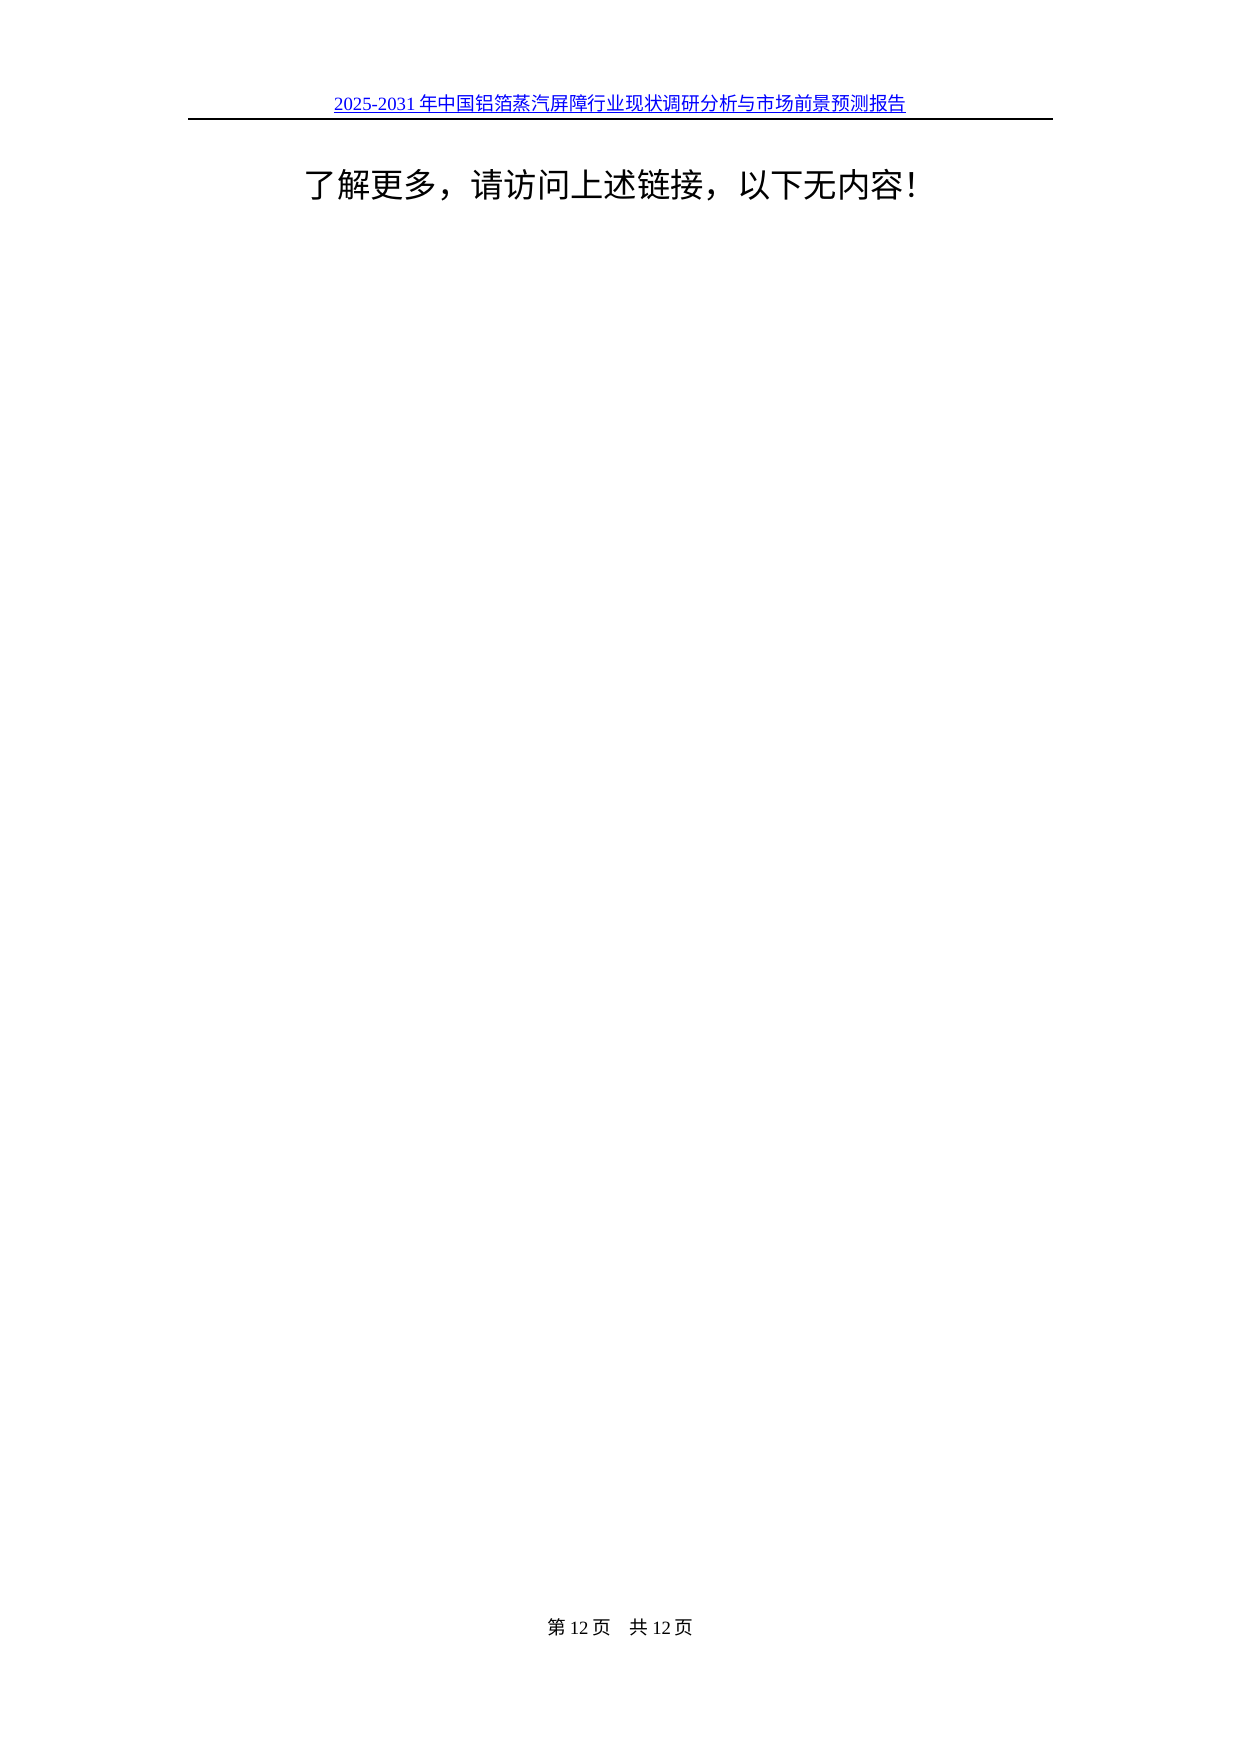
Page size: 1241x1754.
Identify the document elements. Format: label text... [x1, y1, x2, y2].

title 了解更多，请访问上述链接，以下无内容！ [187, 150, 1053, 215]
